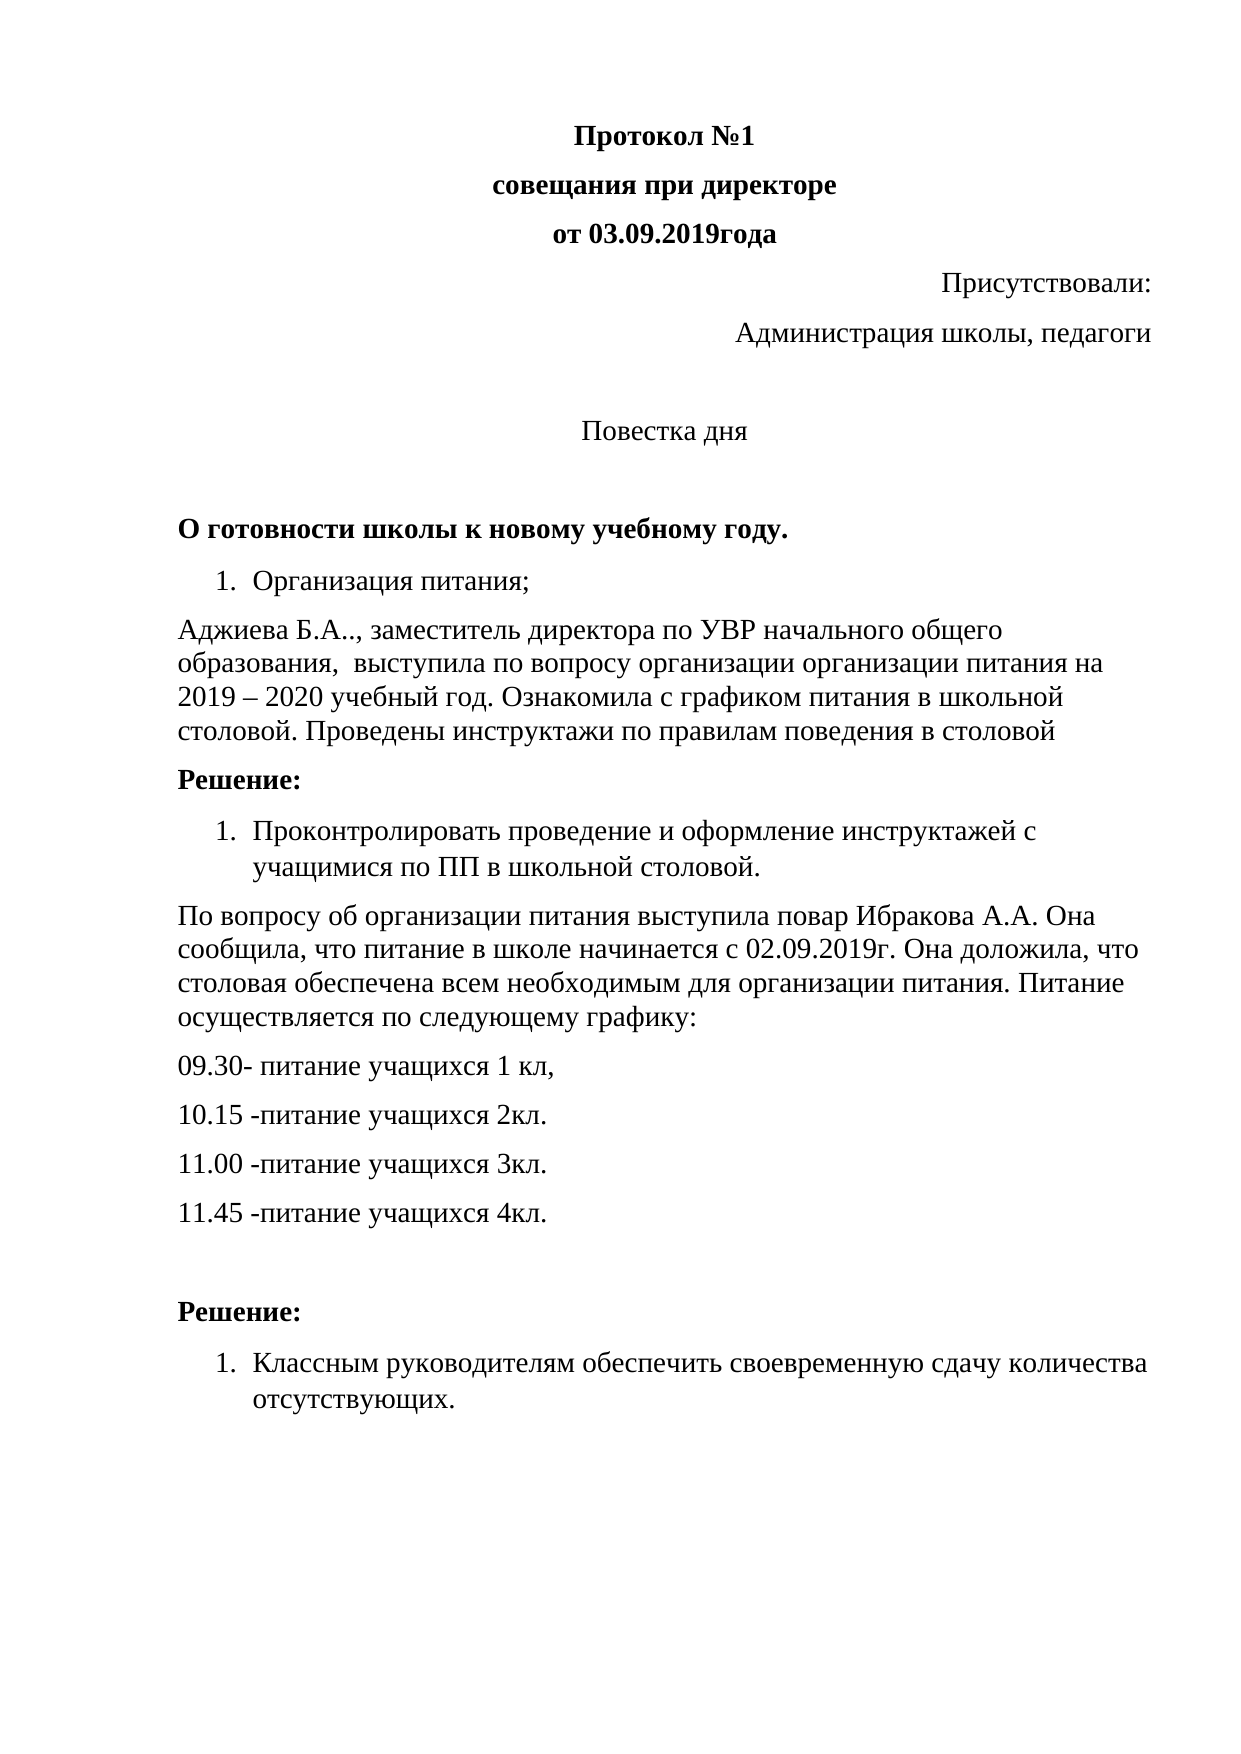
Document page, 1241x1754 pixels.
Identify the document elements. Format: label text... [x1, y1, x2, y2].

text Решение: [177, 762, 1152, 795]
text 10.15 -питание учащихся 2кл. [177, 1097, 1152, 1131]
text Повестка дня [177, 413, 1152, 447]
text Решение: [177, 1294, 1152, 1327]
list Организация питания; [215, 561, 1152, 596]
text Протокол №1 [177, 118, 1152, 152]
list Проконтролировать проведение и оформление инструктажей с учащимися по ПП в школьной столовой. [215, 811, 1152, 882]
text от 03.09.2019года [177, 216, 1152, 250]
text Присутствовали: [177, 266, 1152, 299]
text Аджиева Б.А.., заместитель директора по УВР начального общего образования, выступила по вопросу организации организации питания на 2019 – 2020 учебный год. Ознакомила с графиком питания в школьной столовой. Проведены инструктажи по правилам поведения в столовой [177, 612, 1152, 746]
text По вопросу об организации питания выступила повар Ибракова А.А. Она сообщила, что питание в школе начинается с 02.09.2019г. Она доложила, что столовая обеспечена всем необходимым для организации питания. Питание осуществляется по следующему графику: [177, 898, 1152, 1032]
text совещания при директоре [177, 167, 1152, 201]
text Администрация школы, педагоги [177, 315, 1152, 348]
text 09.30- питание учащихся 1 кл, [177, 1048, 1152, 1081]
text 11.00 -питание учащихся 3кл. [177, 1146, 1152, 1180]
list Классным руководителям обеспечить своевременную сдачу количества отсутствующих. [215, 1343, 1152, 1414]
text О готовности школы к новому учебному году. [177, 511, 1152, 545]
text 11.45 -питание учащихся 4кл. [177, 1195, 1152, 1229]
